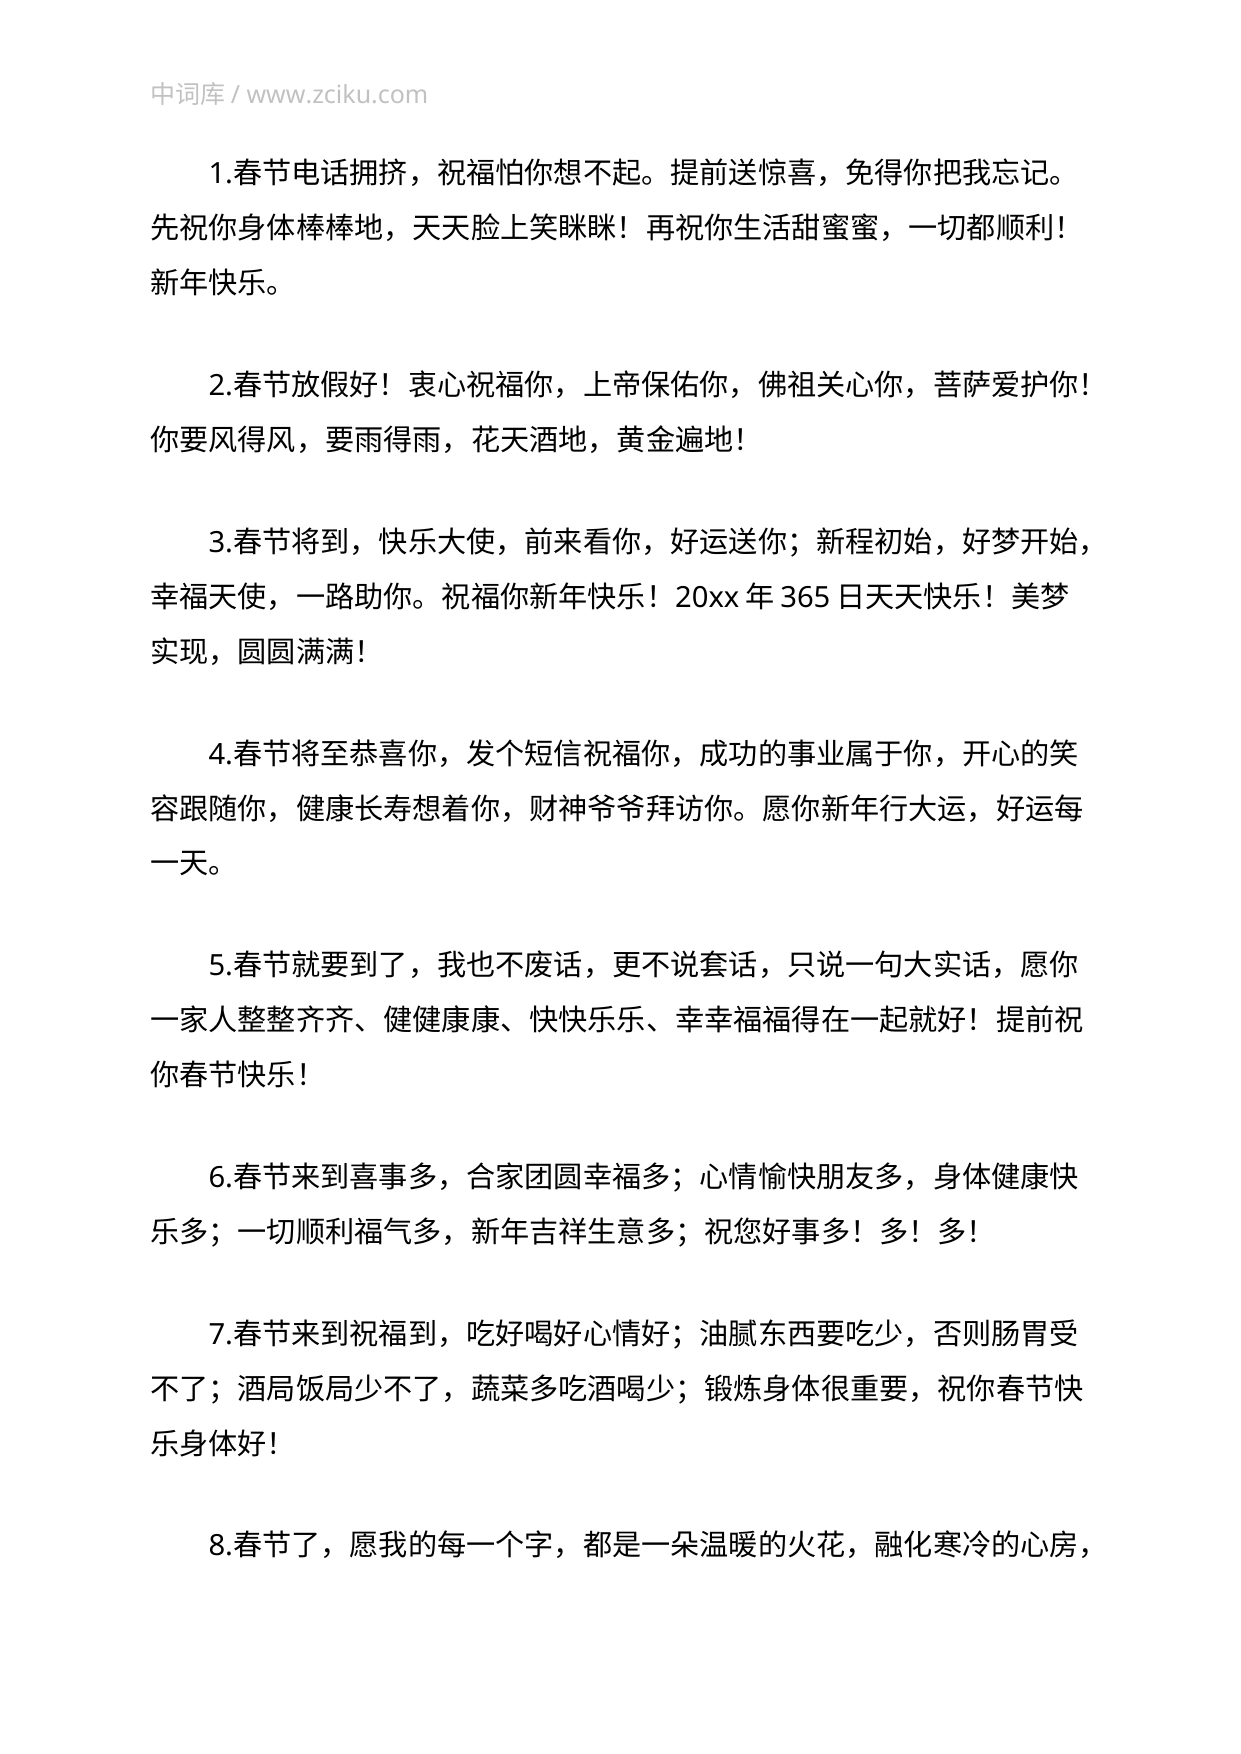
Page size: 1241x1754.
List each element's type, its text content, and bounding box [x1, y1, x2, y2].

text 4.春节将至恭喜你，发个短信祝福你，成功的事业属于你，开心的笑容跟随你，健康长寿想着你，财神爷爷拜访你。愿你新年行大运，好运每一天。 [150, 730, 1090, 882]
text 1.春节电话拥挤，祝福怕你想不起。提前送惊喜，免得你把我忘记。先祝你身体棒棒地，天天脸上笑眯眯！再祝你生活甜蜜蜜，一切都顺利！新年快乐。 [150, 150, 1090, 302]
text 3.春节将到，快乐大使，前来看你，好运送你；新程初始，好梦开始，幸福天使，一路助你。祝福你新年快乐！20xx年365日天天快乐！美梦实现，圆圆满满！ [150, 518, 1090, 671]
text 7.春节来到祝福到，吃好喝好心情好；油腻东西要吃少，否则肠胃受不了；酒局饭局少不了，蔬菜多吃酒喝少；锻炼身体很重要，祝你春节快乐身体好！ [150, 1310, 1090, 1462]
text 5.春节就要到了，我也不废话，更不说套话，只说一句大实话，愿你一家人整整齐齐、健健康康、快快乐乐、幸幸福福得在一起就好！提前祝你春节快乐！ [150, 942, 1090, 1094]
text 6.春节来到喜事多，合家团圆幸福多；心情愉快朋友多，身体健康快乐多；一切顺利福气多，新年吉祥生意多；祝您好事多！多！多！ [150, 1153, 1090, 1251]
text 2.春节放假好！衷心祝福你，上帝保佑你，佛祖关心你，菩萨爱护你！你要风得风，要雨得雨，花天酒地，黄金遍地！ [150, 362, 1090, 459]
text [150, 1522, 1090, 1564]
